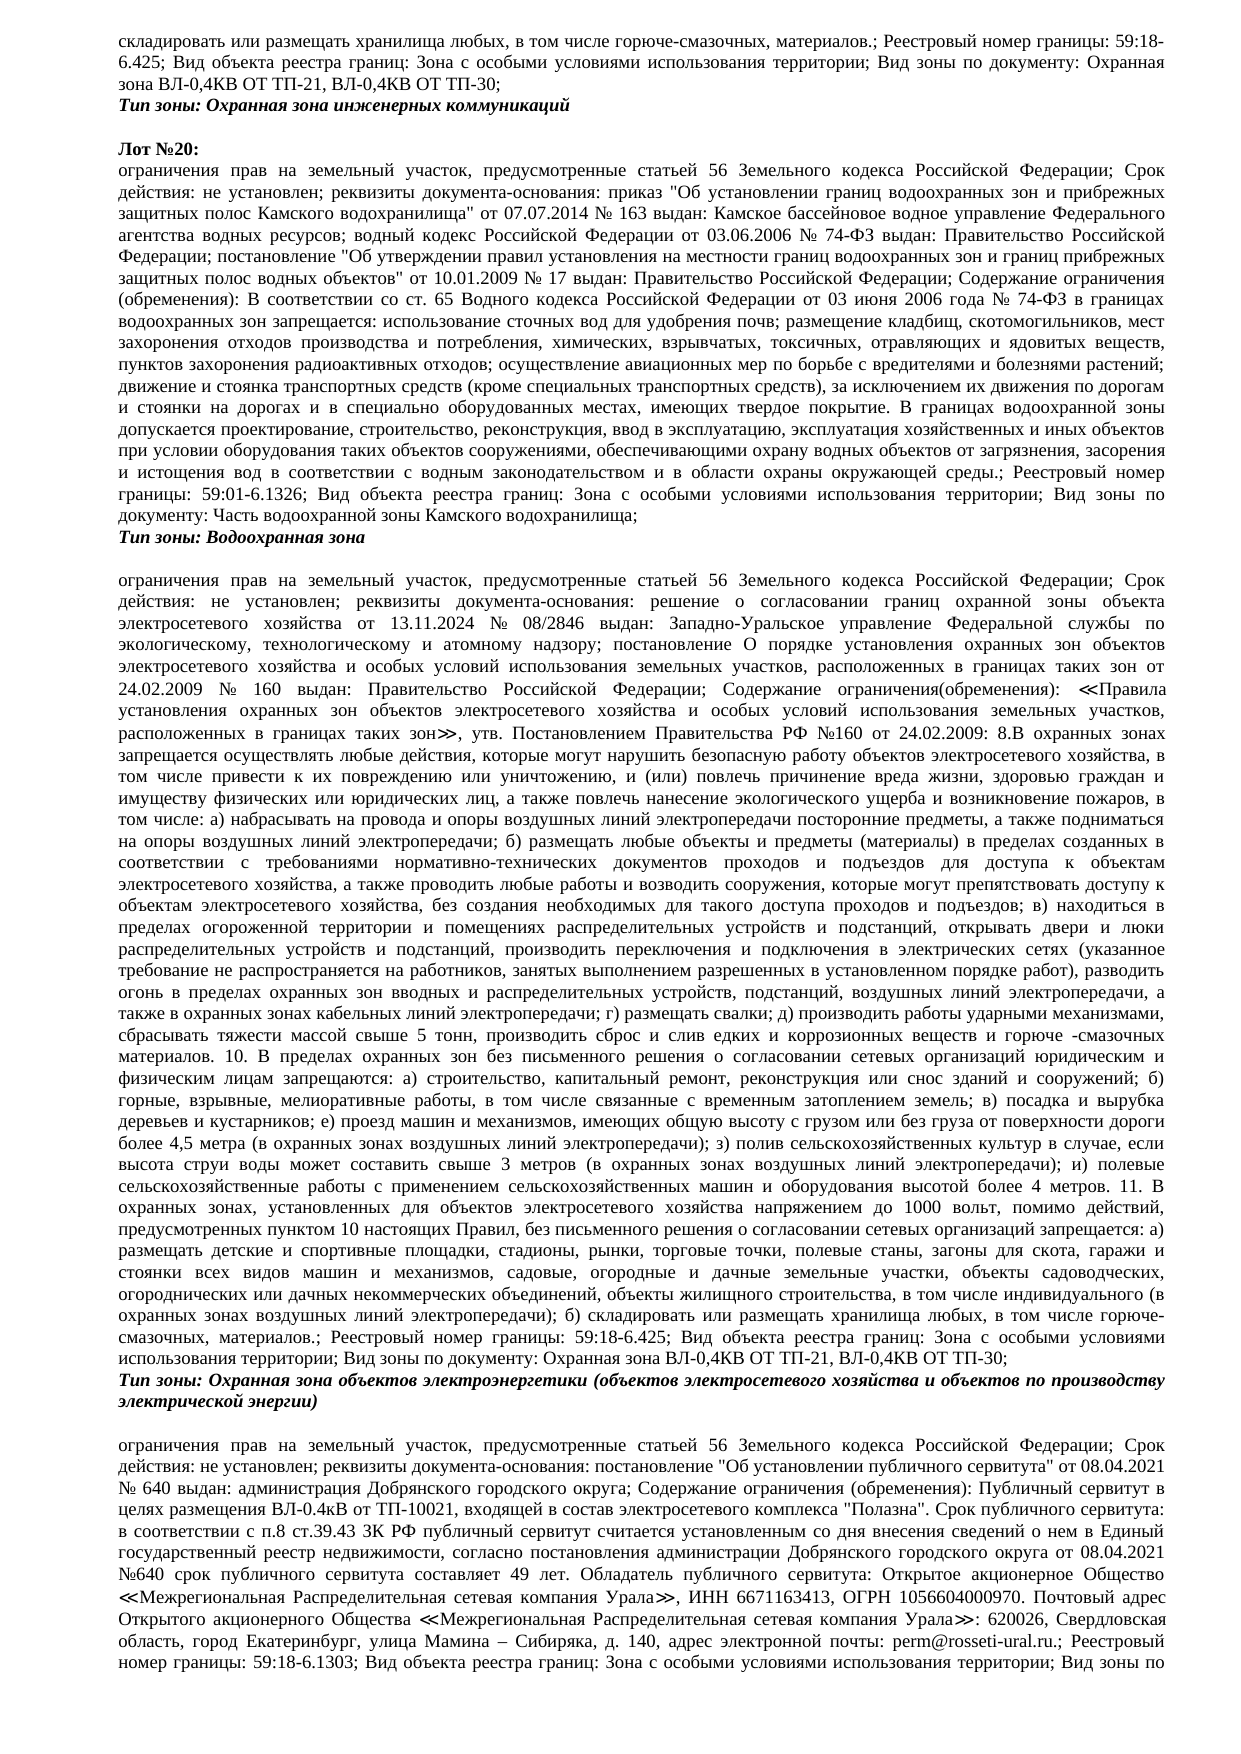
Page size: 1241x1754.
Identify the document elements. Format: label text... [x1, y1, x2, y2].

text Лот №20: [118, 137, 1167, 159]
text Тип зоны: Охранная зона объектов электроэнергетики (объектов электросетевого хозяйства и объектов по производству электрической энергии) [118, 1369, 1167, 1412]
text Тип зоны: Охранная зона инженерных коммуникаций [118, 94, 1167, 116]
text ограничения прав на земельный участок, предусмотренные статьей 56 Земельного кодекса Российской Федерации; Срок действия: не установлен; реквизиты документа-основания: приказ "Об установлении границ водоохранных зон и прибрежных защитных полос Камского водохранилища" от 07.07.2014 № 163 выдан: Камское бассейновое водное управление Федерального агентства водных ресурсов; водный кодекс Российской Федерации от 03.06.2006 № 74-ФЗ выдан: Правительство Российской Федерации; постановление "Об утверждении правил установления на местности границ водоохранных зон и границ прибрежных защитных полос водных объектов" от 10.01.2009 № 17 выдан: Правительство Российской Федерации; Содержание ограничения (обременения): В соответствии со ст. 65 Водного кодекса Российской Федерации от 03 июня 2006 года № 74-ФЗ в границах водоохранных зон запрещается: использование сточных вод для удобрения почв; размещение кладбищ, скотомогильников, мест захоронения отходов производства и потребления, химических, взрывчатых, токсичных, отравляющих и ядовитых веществ, пунктов захоронения радиоактивных отходов; осуществление авиационных мер по борьбе с вредителями и болезнями растений; движение и стоянка транспортных средств (кроме специальных транспортных средств), за исключением их движения по дорогам и стоянки на дорогах и в специально оборудованных местах, имеющих твердое покрытие. В границах водоохранной зоны допускается проектирование, строительство, реконструкция, ввод в эксплуатацию, эксплуатация хозяйственных и иных объектов при условии оборудования таких объектов сооружениями, обеспечивающими охрану водных объектов от загрязнения, засорения и истощения вод в соответствии с водным законодательством и в области охраны окружающей среды.; Реестровый номер границы: 59:01-6.1326; Вид объекта реестра границ: Зона с особыми условиями использования территории; Вид зоны по документу: Часть водоохранной зоны Камского водохранилища; [118, 159, 1167, 526]
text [118, 1433, 1167, 1673]
text Тип зоны: Водоохранная зона [118, 526, 1167, 547]
text ограничения прав на земельный участок, предусмотренные статьей 56 Земельного кодекса Российской Федерации; Срок действия: не установлен; реквизиты документа-основания: решение о согласовании границ охранной зоны объекта электросетевого хозяйства от 13.11.2024 № 08/2846 выдан: Западно-Уральское управление Федеральной службы по экологическому, технологическому и атомному надзору; постановление О порядке установления охранных зон объектов электросетевого хозяйства и особых условий использования земельных участков, расположенных в границах таких зон от 24.02.2009 № 160 выдан: Правительство Российской Федерации; Содержание ограничения(обременения): ≪Правила установления охранных зон объектов электросетевого хозяйства и особых условий использования земельных участков, расположенных в границах таких зон≫, утв. Постановлением Правительства РФ №160 от 24.02.2009: 8.В охранных зонах запрещается осуществлять любые действия, которые могут нарушить безопасную работу объектов электросетевого хозяйства, в том числе привести к их повреждению или уничтожению, и (или) повлечь причинение вреда жизни, здоровью граждан и имуществу физических или юридических лиц, а также повлечь нанесение экологического ущерба и возникновение пожаров, в том числе: а) набрасывать на провода и опоры воздушных линий электропередачи посторонние предметы, а также подниматься на опоры воздушных линий электропередачи; б) размещать любые объекты и предметы (материалы) в пределах созданных в соответствии с требованиями нормативно-технических документов проходов и подъездов для доступа к объектам электросетевого хозяйства, а также проводить любые работы и возводить сооружения, которые могут препятствовать доступу к объектам электросетевого хозяйства, без создания необходимых для такого доступа проходов и подъездов; в) находиться в пределах огороженной территории и помещениях распределительных устройств и подстанций, открывать двери и люки распределительных устройств и подстанций, производить переключения и подключения в электрических сетях (указанное требование не распространяется на работников, занятых выполнением разрешенных в установленном порядке работ), разводить огонь в пределах охранных зон вводных и распределительных устройств, подстанций, воздушных линий электропередачи, а также в охранных зонах кабельных линий электропередачи; г) размещать свалки; д) производить работы ударными механизмами, сбрасывать тяжести массой свыше 5 тонн, производить сброс и слив едких и коррозионных веществ и горюче -смазочных материалов. 10. В пределах охранных зон без письменного решения о согласовании сетевых организаций юридическим и физическим лицам запрещаются: а) строительство, капитальный ремонт, реконструкция или снос зданий и сооружений; б) горные, взрывные, мелиоративные работы, в том числе связанные с временным затоплением земель; в) посадка и вырубка деревьев и кустарников; е) проезд машин и механизмов, имеющих общую высоту с грузом или без груза от поверхности дороги более 4,5 метра (в охранных зонах воздушных линий электропередачи); з) полив сельскохозяйственных культур в случае, если высота струи воды может составить свыше 3 метров (в охранных зонах воздушных линий электропередачи); и) полевые сельскохозяйственные работы с применением сельскохозяйственных машин и оборудования высотой более 4 метров. 11. В охранных зонах, установленных для объектов электросетевого хозяйства напряжением до 1000 вольт, помимо действий, предусмотренных пунктом 10 настоящих Правил, без письменного решения о согласовании сетевых организаций запрещается: а) размещать детские и спортивные площадки, стадионы, рынки, торговые точки, полевые станы, загоны для скота, гаражи и стоянки всех видов машин и механизмов, садовые, огородные и дачные земельные участки, объекты садоводческих, огороднических или дачных некоммерческих объединений, объекты жилищного строительства, в том числе индивидуального (в охранных зонах воздушных линий электропередачи); б) складировать или размещать хранилища любых, в том числе горюче-смазочных, материалов.; Реестровый номер границы: 59:18-6.425; Вид объекта реестра границ: Зона с особыми условиями использования территории; Вид зоны по документу: Охранная зона ВЛ-0,4КВ ОТ TП-21, ВЛ-0,4КВ ОТ TП-30; [118, 569, 1167, 1369]
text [118, 29, 1167, 94]
